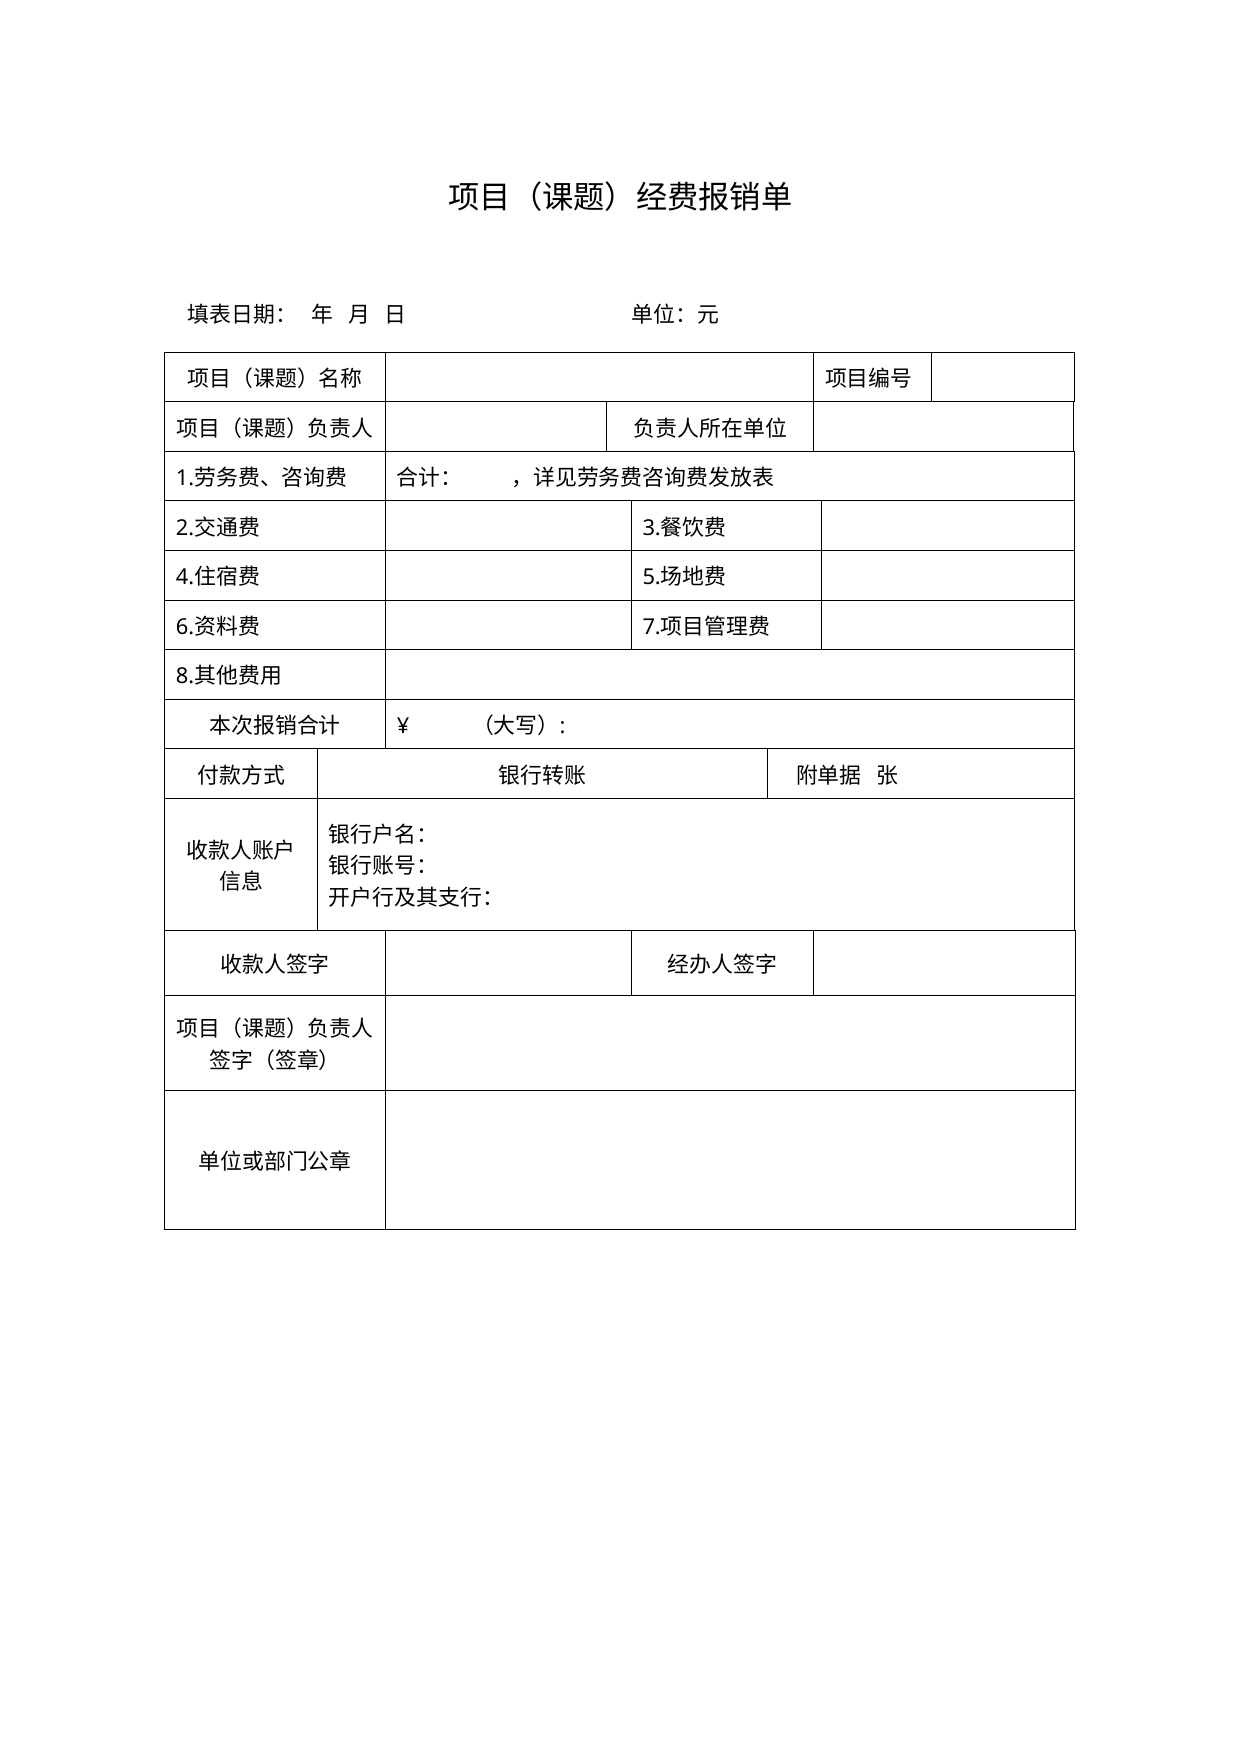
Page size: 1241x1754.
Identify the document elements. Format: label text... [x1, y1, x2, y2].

table_cell 6.资料费 [165, 601, 385, 649]
table_cell [386, 650, 1074, 699]
text 项目（课题）经费报销单 [187, 162, 1053, 227]
table_cell 项目（课题）负责人签字（签章） [165, 996, 385, 1090]
table_cell 负责人所在单位 [607, 402, 813, 451]
table_cell 付款方式 [165, 749, 317, 798]
table_cell 5.场地费 [632, 551, 821, 599]
table_cell 7.项目管理费 [632, 601, 821, 649]
table_cell 经办人签字 [632, 931, 813, 994]
table_cell [386, 1091, 1075, 1229]
table_cell 合计： ，详见劳务费咨询费发放表 [386, 452, 1074, 500]
table_cell 2.交通费 [165, 501, 385, 550]
table_header 项目（课题）名称 [165, 353, 385, 401]
table_cell 收款人账户信息 [165, 799, 317, 929]
table_cell [386, 996, 1075, 1090]
table_cell 本次报销合计 [165, 700, 385, 748]
table_cell [822, 601, 1074, 649]
table_cell [386, 402, 606, 451]
table_cell [822, 501, 1074, 550]
table_header [932, 353, 1074, 401]
text 填表日期： 年 月 日 单位：元 [187, 297, 1053, 329]
table_cell 银行转账 [318, 749, 767, 798]
table_header 项目编号 [814, 353, 931, 401]
table_cell [386, 601, 631, 649]
table_cell [814, 931, 1075, 994]
table_cell 8.其他费用 [165, 650, 385, 699]
table_cell 项目（课题）负责人 [165, 402, 385, 451]
table_cell ¥ （大写）: [386, 700, 1074, 748]
table_cell 4.住宿费 [165, 551, 385, 599]
table_cell 单位或部门公章 [165, 1091, 385, 1229]
table_cell 银行户名： 银行账号： 开户行及其支行： [318, 799, 1074, 929]
table_cell [814, 402, 1073, 451]
table_cell 3.餐饮费 [632, 501, 821, 550]
table_cell 附单据 张 [768, 749, 1074, 798]
table_cell [822, 551, 1074, 599]
table_cell [386, 501, 631, 550]
table_cell [386, 551, 631, 599]
table_cell 收款人签字 [165, 931, 385, 994]
table_header [386, 353, 813, 401]
table_cell 1.劳务费、咨询费 [165, 452, 385, 500]
table_cell [386, 931, 631, 994]
